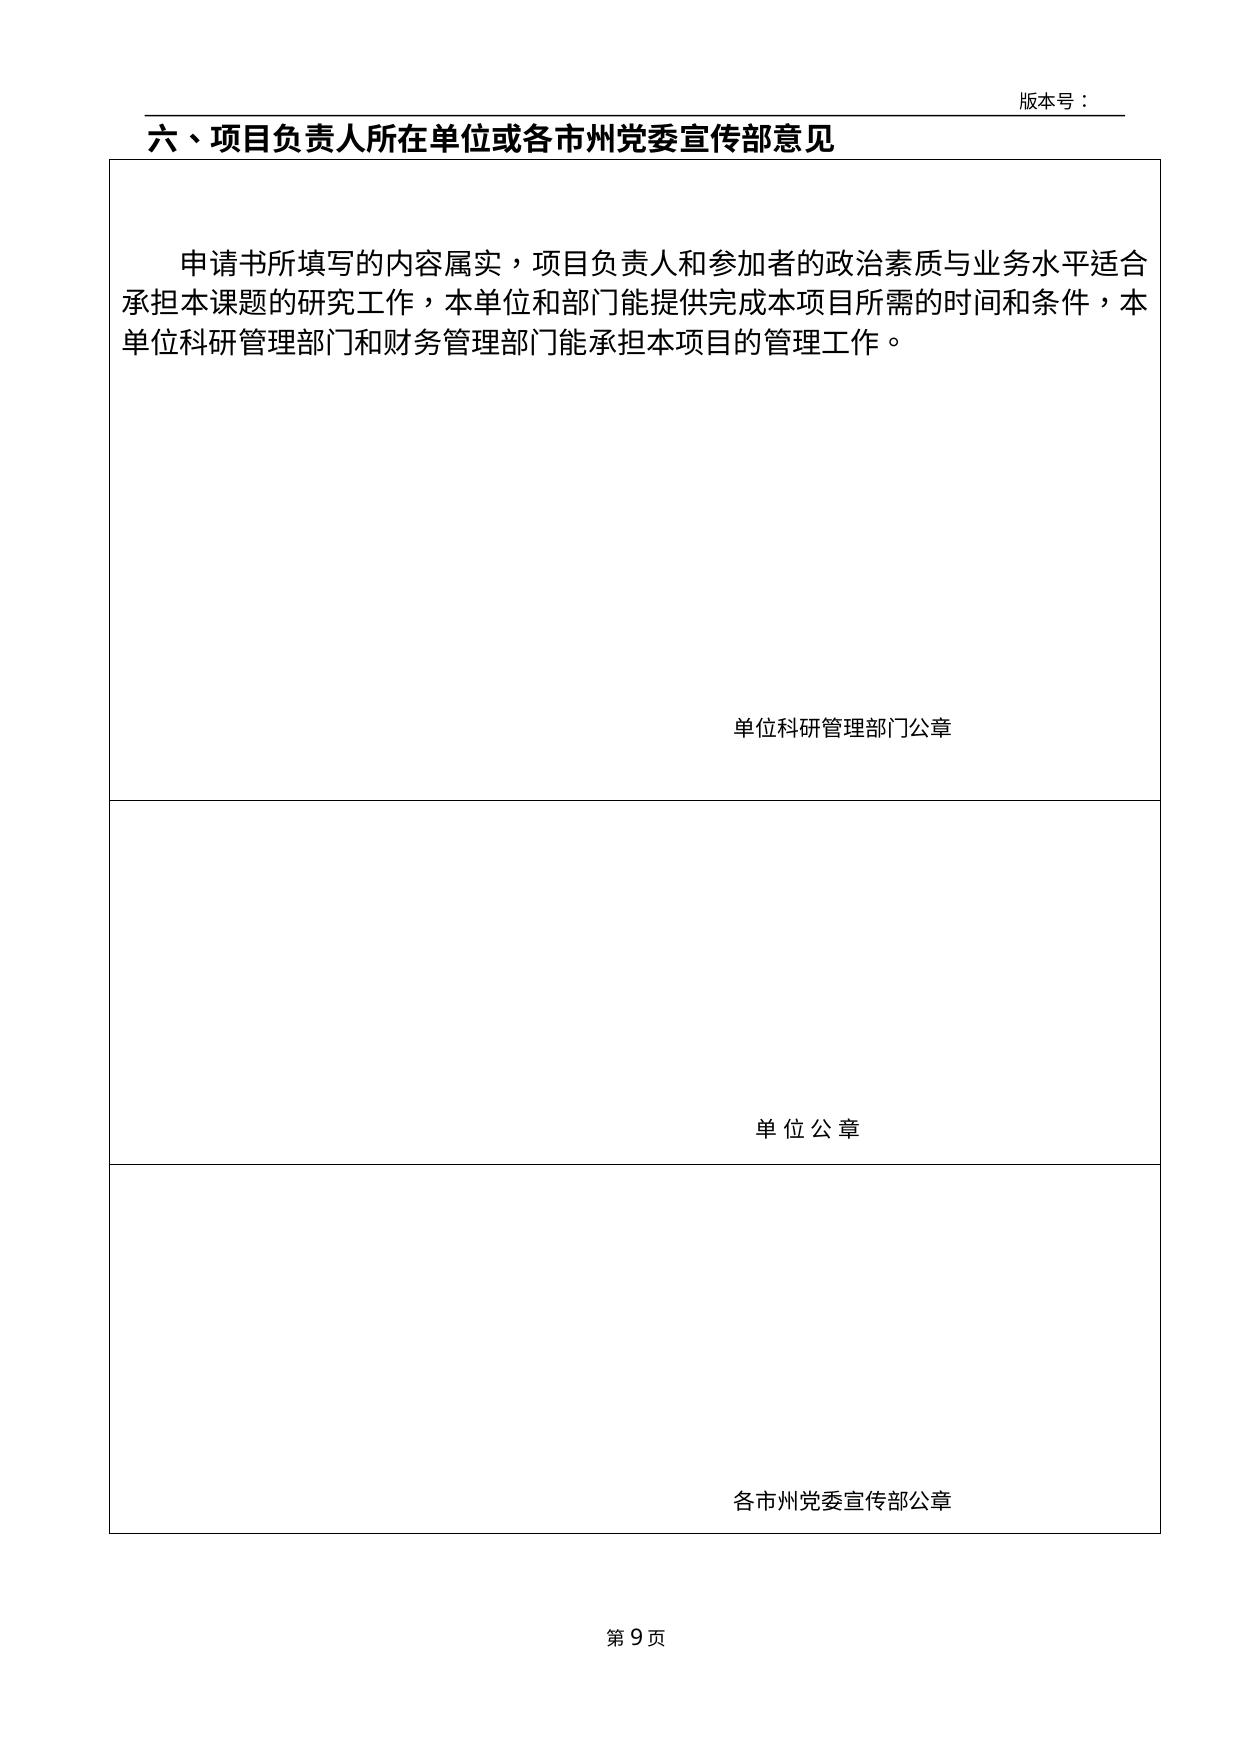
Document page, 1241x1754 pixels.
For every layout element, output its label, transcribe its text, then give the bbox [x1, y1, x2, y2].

table_cell 单 位 公 章 [110, 801, 1160, 1163]
table_cell 各市州党委宣传部公章 [110, 1165, 1160, 1532]
text 六、项目负责人所在单位或各市州党委宣传部意见 [148, 116, 1173, 159]
table_header 申请书所填写的内容属实，项目负责人和参加者的政治素质与业务水平适合承担本课题的研究工作，本单位和部门能提供完成本项目所需的时间和条件，本单位科研管理部门和财务管理部门能承担本项目的管理工作。 单位科研管理部门公章 [110, 160, 1160, 800]
